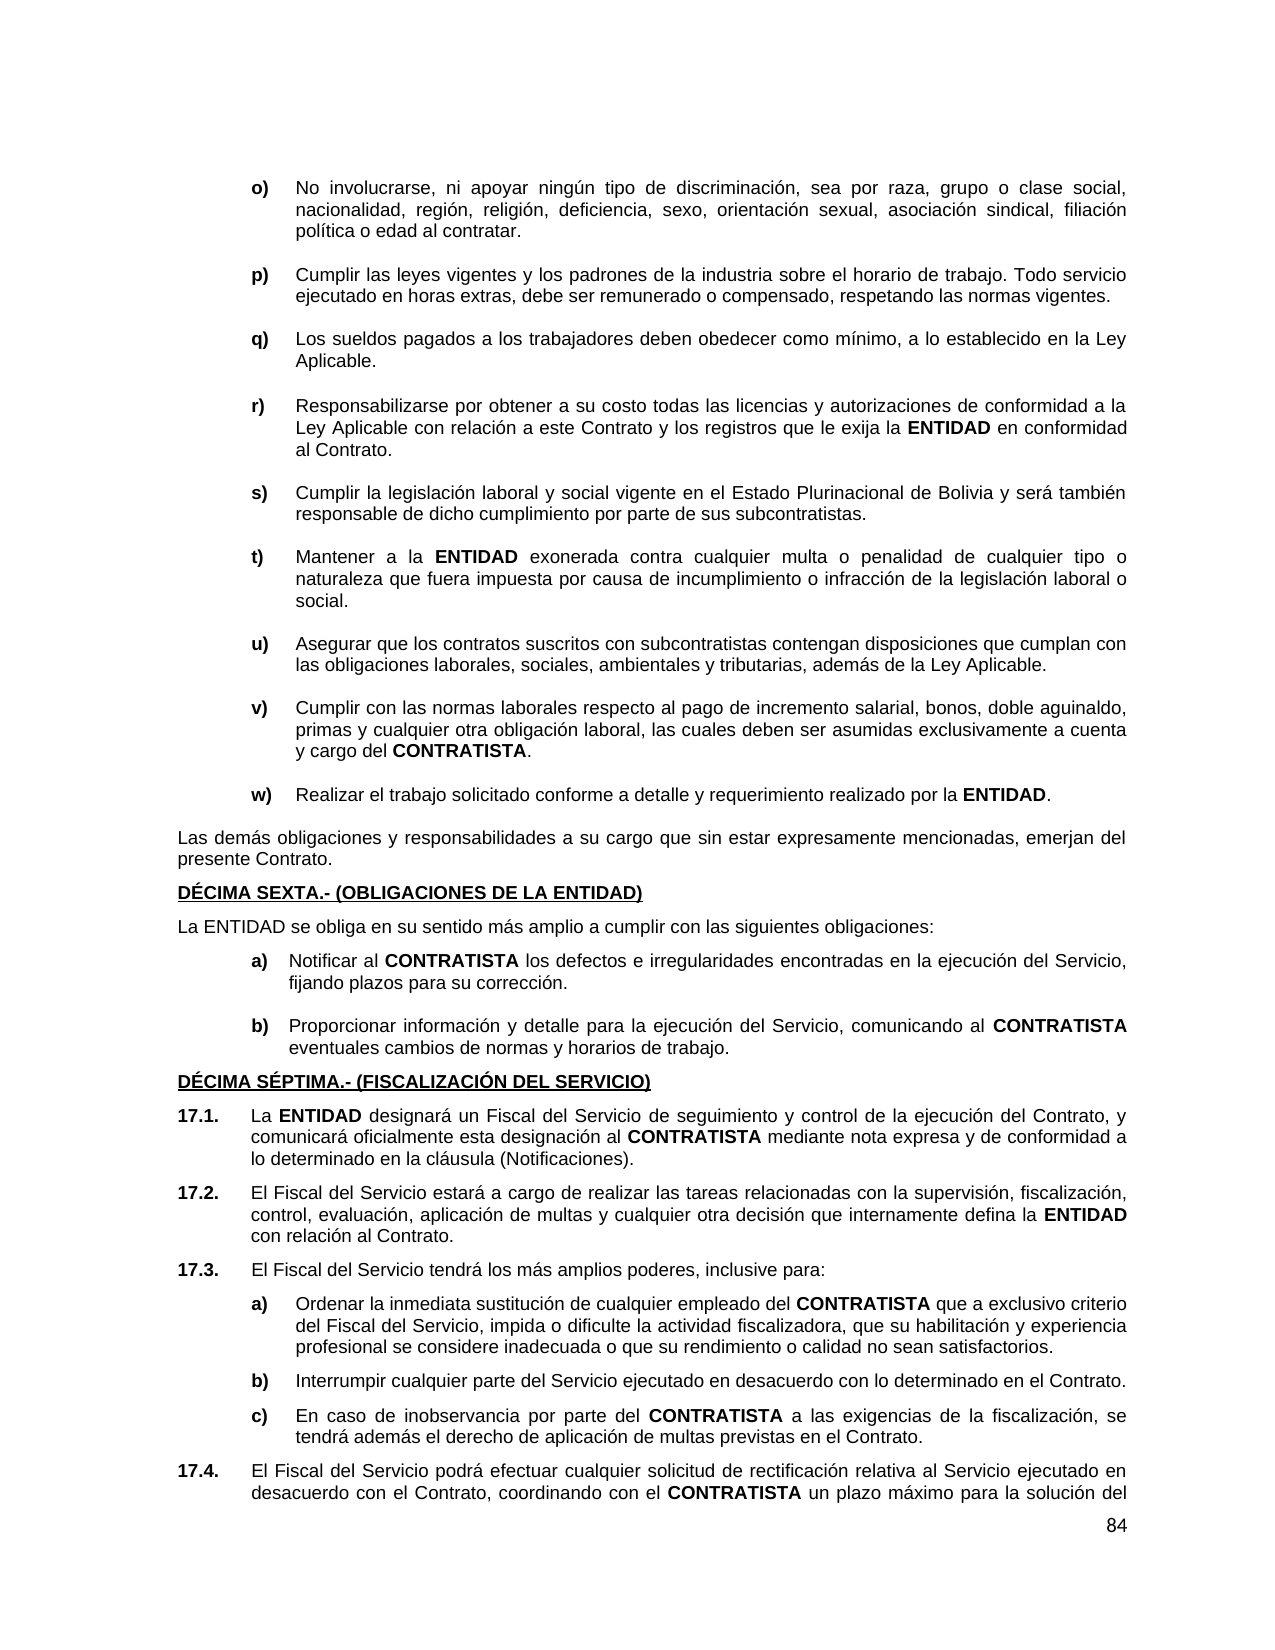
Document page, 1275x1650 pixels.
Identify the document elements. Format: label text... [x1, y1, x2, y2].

list Los sueldos pagados a los trabajadores deben obedecer como mínimo, a lo establecido en la Ley Aplicable. [251, 328, 1127, 371]
list Proporcionar información y detalle para la ejecución del Servicio, comunicando al CONTRATISTA eventuales cambios de normas y horarios de trabajo. [251, 1015, 1127, 1058]
text DÉCIMA SEXTA.- (OBLIGACIONES DE LA ENTIDAD) [177, 882, 1127, 904]
list Realizar el trabajo solicitado conforme a detalle y requerimiento realizado por la ENTIDAD. [251, 783, 1127, 805]
list Cumplir la legislación laboral y social vigente en el Estado Plurinacional de Bolivia y será también responsable de dicho cumplimiento por parte de sus subcontratistas. [251, 482, 1127, 525]
list Mantener a la ENTIDAD exonerada contra cualquier multa o penalidad de cualquier tipo o naturaleza que fuera impuesta por causa de incumplimiento o infracción de la legislación laboral o social. [251, 546, 1127, 611]
text Las demás obligaciones y responsabilidades a su cargo que sin estar expresamente mencionadas, emerjan del presente Contrato. [177, 827, 1127, 870]
list Cumplir con las normas laborales respecto al pago de incremento salarial, bonos, doble aguinaldo, primas y cualquier otra obligación laboral, las cuales deben ser asumidas exclusivamente a cuenta y cargo del CONTRATISTA. [251, 697, 1127, 762]
list Cumplir las leyes vigentes y los padrones de la industria sobre el horario de trabajo. Todo servicio ejecutado en horas extras, debe ser remunerado o compensado, respetando las normas vigentes. [251, 263, 1127, 307]
text 17.2. El Fiscal del Servicio estará a cargo de realizar las tareas relacionadas con la supervisión, fiscalización, control, evaluación, aplicación de multas y cualquier otra decisión que internamente defina la ENTIDAD con relación al Contrato. [177, 1182, 1127, 1247]
text 17.3. El Fiscal del Servicio tendrá los más amplios poderes, inclusive para: [177, 1259, 1127, 1281]
text La ENTIDAD se obliga en su sentido más amplio a cumplir con las siguientes obligaciones: [177, 916, 1127, 938]
list No involucrarse, ni apoyar ningún tipo de discriminación, sea por raza, grupo o clase social, nacionalidad, región, religión, deficiencia, sexo, orientación sexual, asociación sindical, filiación política o edad al contratar. [251, 177, 1127, 242]
list En caso de inobservancia por parte del CONTRATISTA a las exigencias de la fiscalización, se tendrá además el derecho de aplicación de multas previstas en el Contrato. [251, 1404, 1127, 1447]
list Ordenar la inmediata sustitución de cualquier empleado del CONTRATISTA que a exclusivo criterio del Fiscal del Servicio, impida o dificulte la actividad fiscalizadora, que su habilitación y experiencia profesional se considere inadecuada o que su rendimiento o calidad no sean satisfactorios. [251, 1293, 1127, 1358]
text 17.1. La ENTIDAD designará un Fiscal del Servicio de seguimiento y control de la ejecución del Contrato, y comunicará oficialmente esta designación al CONTRATISTA mediante nota expresa y de conformidad a lo determinado en la cláusula (Notificaciones). [177, 1105, 1127, 1169]
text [177, 1460, 1127, 1503]
list Asegurar que los contratos suscritos con subcontratistas contengan disposiciones que cumplan con las obligaciones laborales, sociales, ambientales y tributarias, además de la Ley Aplicable. [251, 632, 1127, 676]
text DÉCIMA SÉPTIMA.- (FISCALIZACIÓN DEL SERVICIO) [177, 1071, 1127, 1092]
list Notificar al CONTRATISTA los defectos e irregularidades encontradas en la ejecución del Servicio, fijando plazos para su corrección. [251, 950, 1127, 993]
list Responsabilizarse por obtener a su costo todas las licencias y autorizaciones de conformidad a la Ley Aplicable con relación a este Contrato y los registros que le exija la ENTIDAD en conformidad al Contrato. [251, 395, 1127, 460]
list Interrumpir cualquier parte del Servicio ejecutado en desacuerdo con lo determinado en el Contrato. [251, 1370, 1127, 1392]
